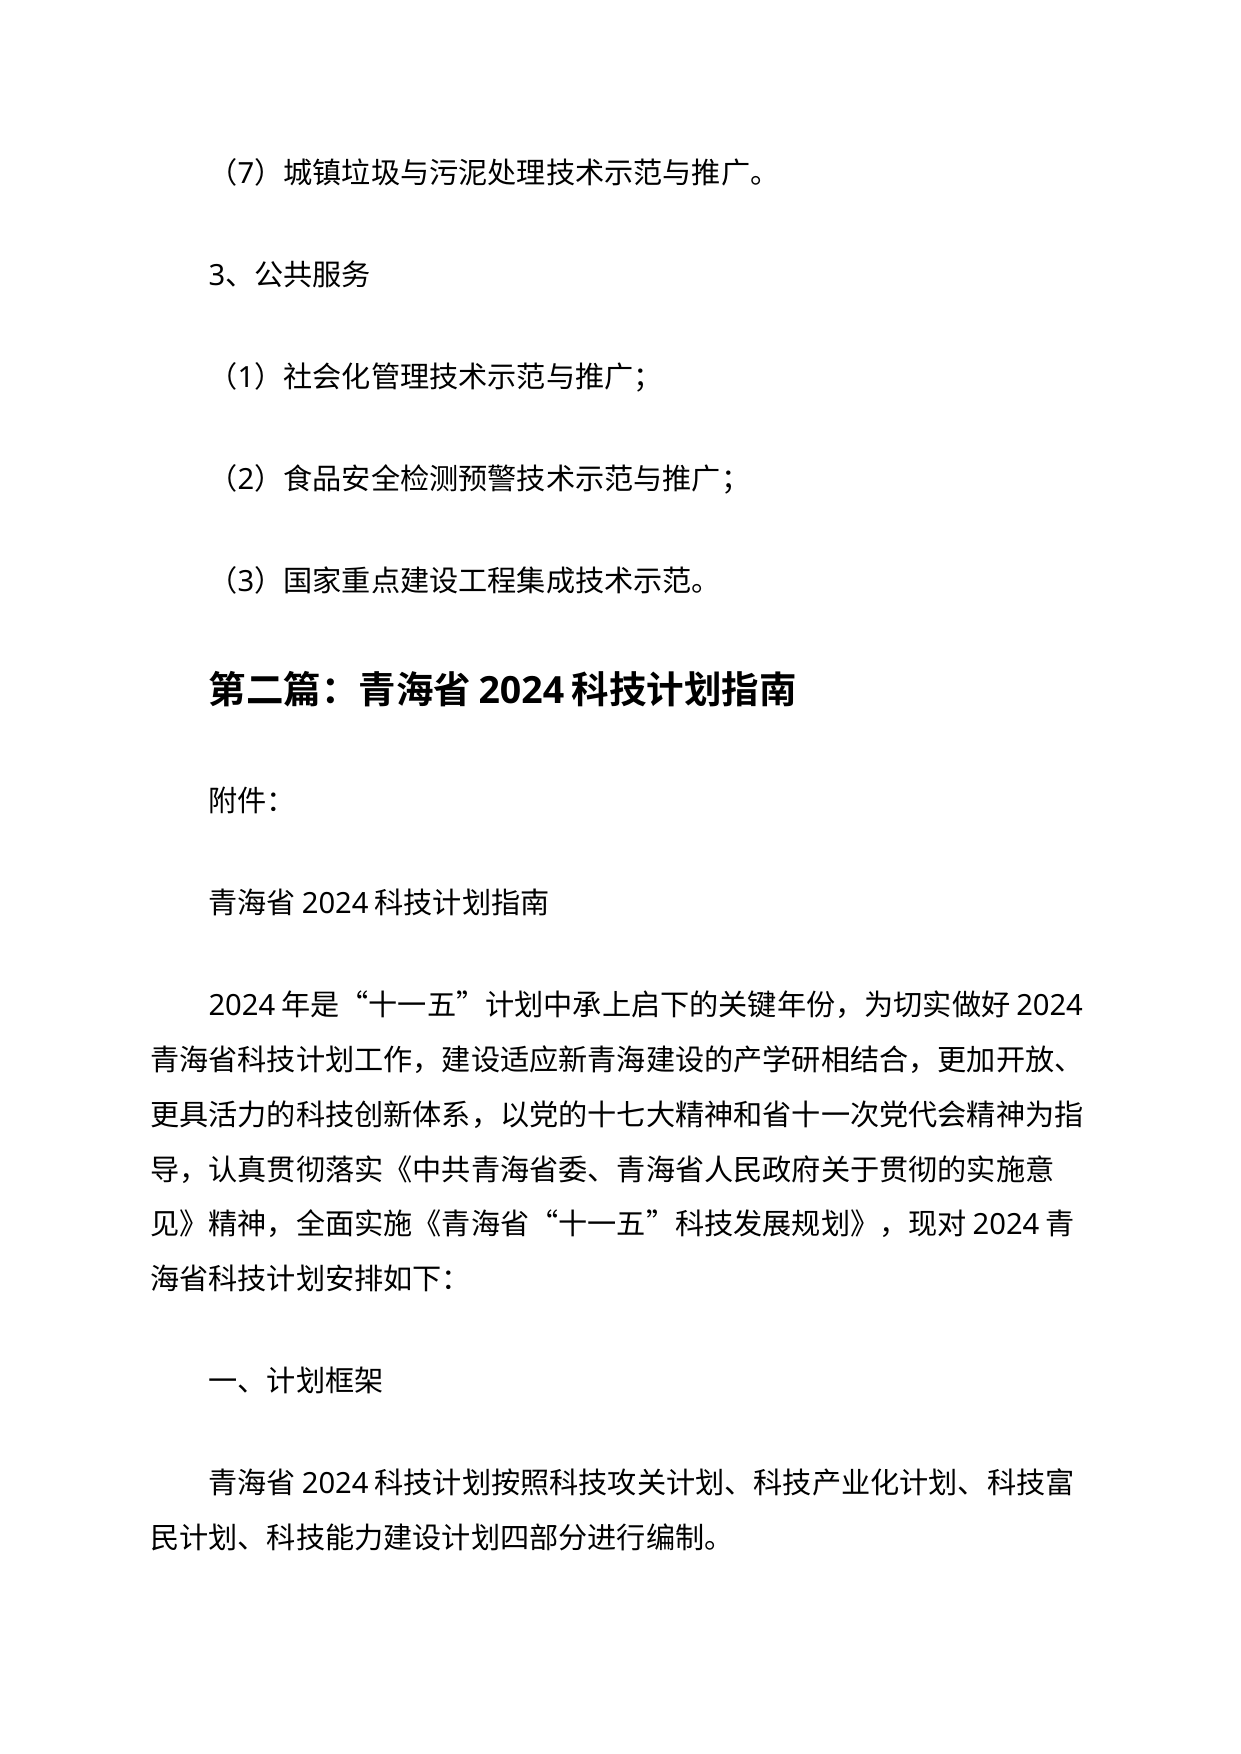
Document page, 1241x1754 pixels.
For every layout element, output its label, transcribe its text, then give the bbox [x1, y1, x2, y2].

text （7）城镇垃圾与污泥处理技术示范与推广。 [150, 150, 1090, 192]
text 2024年是“十一五”计划中承上启下的关键年份，为切实做好2024青海省科技计划工作，建设适应新青海建设的产学研相结合，更加开放、更具活力的科技创新体系，以党的十七大精神和省十一次党代会精神为指导，认真贯彻落实《中共青海省委、青海省人民政府关于贯彻的实施意见》精神，全面实施《青海省“十一五”科技发展规划》，现对2024青海省科技计划安排如下： [150, 981, 1090, 1298]
text 青海省2024科技计划按照科技攻关计划、科技产业化计划、科技富民计划、科技能力建设计划四部分进行编制。 [150, 1459, 1090, 1557]
text 第二篇：青海省2024科技计划指南 [150, 660, 1090, 714]
text 附件： [150, 777, 1090, 820]
text （2）食品安全检测预警技术示范与推广； [150, 456, 1090, 498]
text （1）社会化管理技术示范与推广； [150, 354, 1090, 396]
text 青海省2024科技计划指南 [150, 879, 1090, 922]
text （3）国家重点建设工程集成技术示范。 [150, 558, 1090, 600]
text 3、公共服务 [150, 252, 1090, 294]
text 一、计划框架 [150, 1358, 1090, 1400]
